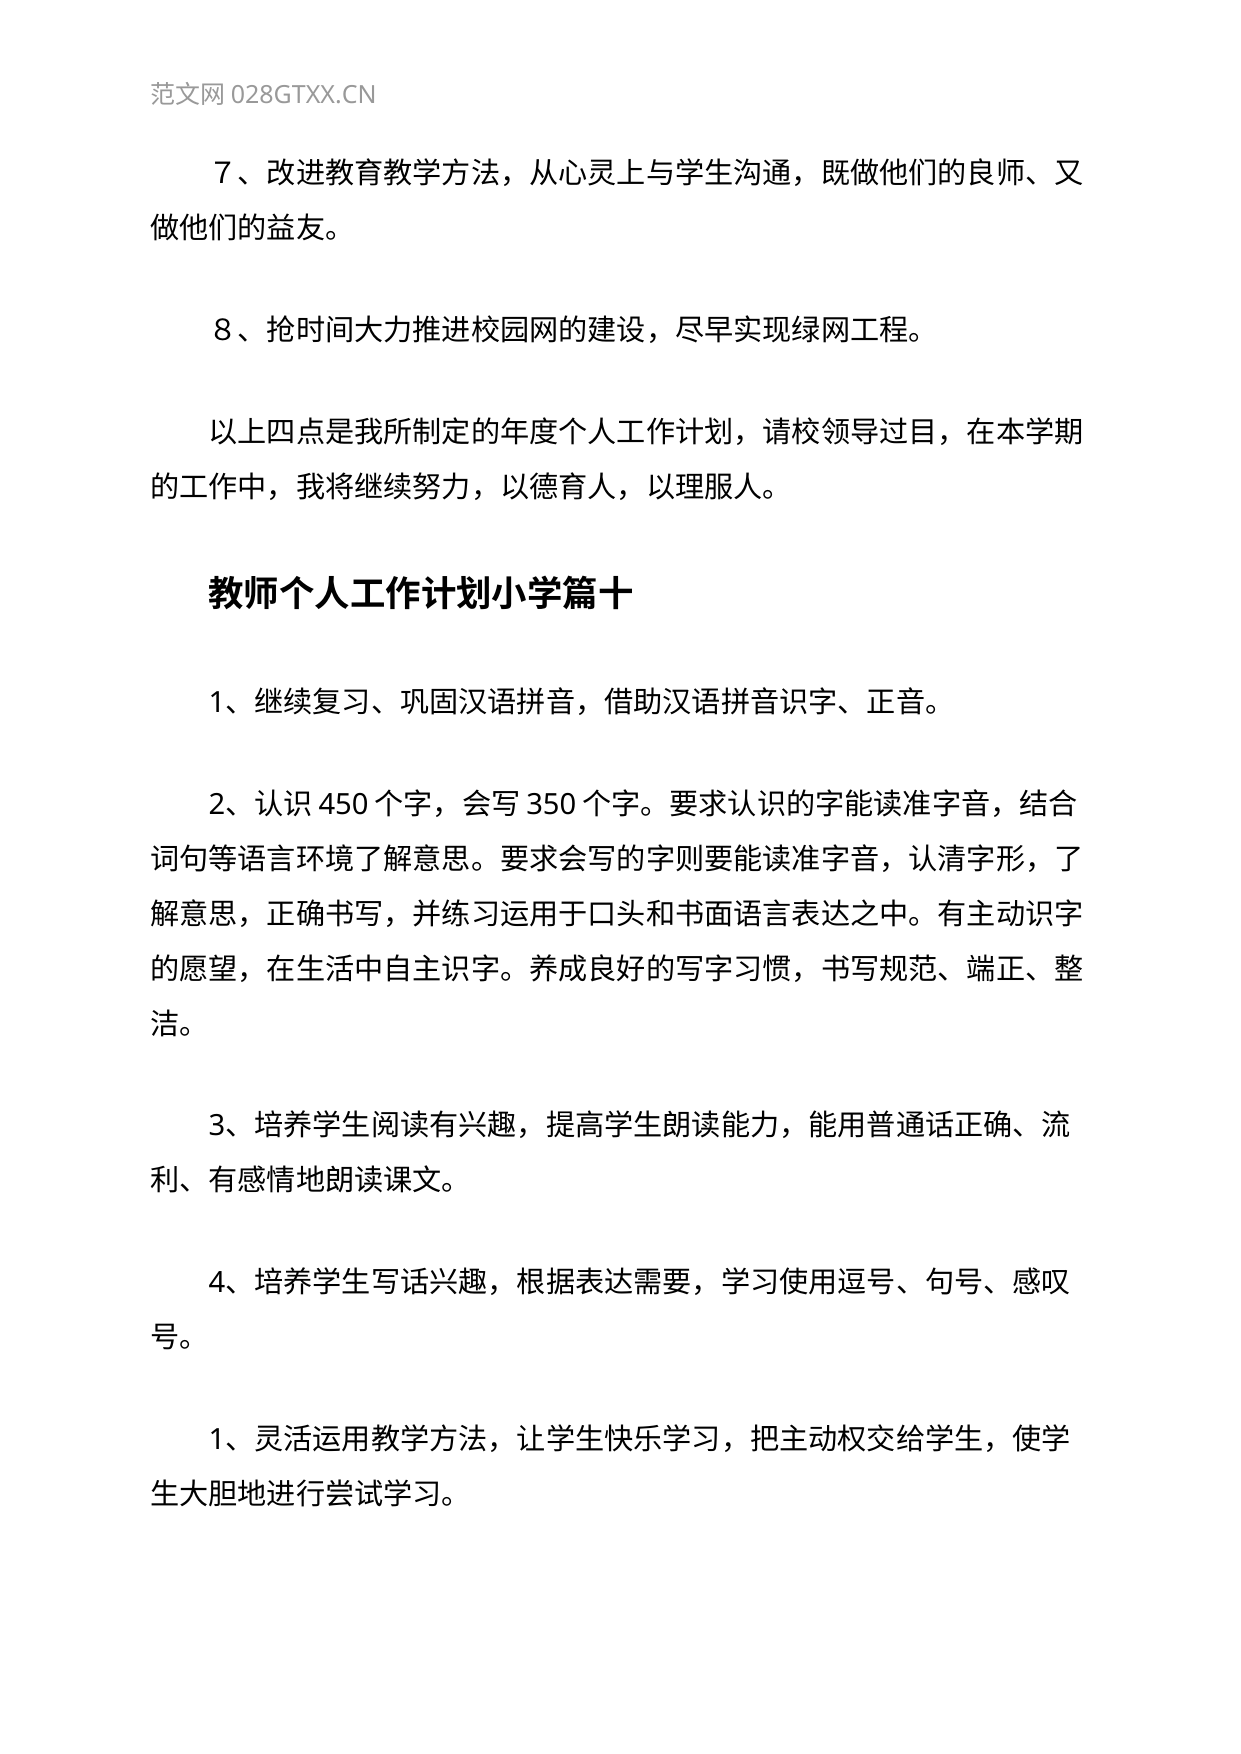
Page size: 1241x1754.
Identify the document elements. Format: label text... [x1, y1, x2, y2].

text 3、培养学生阅读有兴趣，提高学生朗读能力，能用普通话正确、流利、有感情地朗读课文。 [150, 1102, 1090, 1199]
text 1、灵活运用教学方法，让学生快乐学习，把主动权交给学生，使学生大胆地进行尝试学习。 [150, 1416, 1090, 1513]
text ７、改进教育教学方法，从心灵上与学生沟通，既做他们的良师、又做他们的益友。 [150, 150, 1090, 247]
text ８、抢时间大力推进校园网的建设，尽早实现绿网工程。 [150, 307, 1090, 349]
text 2、认识450个字，会写350个字。要求认识的字能读准字音，结合词句等语言环境了解意思。要求会写的字则要能读准字音，认清字形，了解意思，正确书写，并练习运用于口头和书面语言表达之中。有主动识字的愿望，在生活中自主识字。养成良好的写字习惯，书写规范、端正、整洁。 [150, 781, 1090, 1042]
text 以上四点是我所制定的年度个人工作计划，请校领导过目，在本学期的工作中，我将继续努力，以德育人，以理服人。 [150, 408, 1090, 506]
text 4、培养学生写话兴趣，根据表达需要，学习使用逗号、句号、感叹号。 [150, 1259, 1090, 1356]
text 1、继续复习、巩固汉语拼音，借助汉语拼音识字、正音。 [150, 678, 1090, 721]
text 教师个人工作计划小学篇十 [150, 565, 1090, 616]
